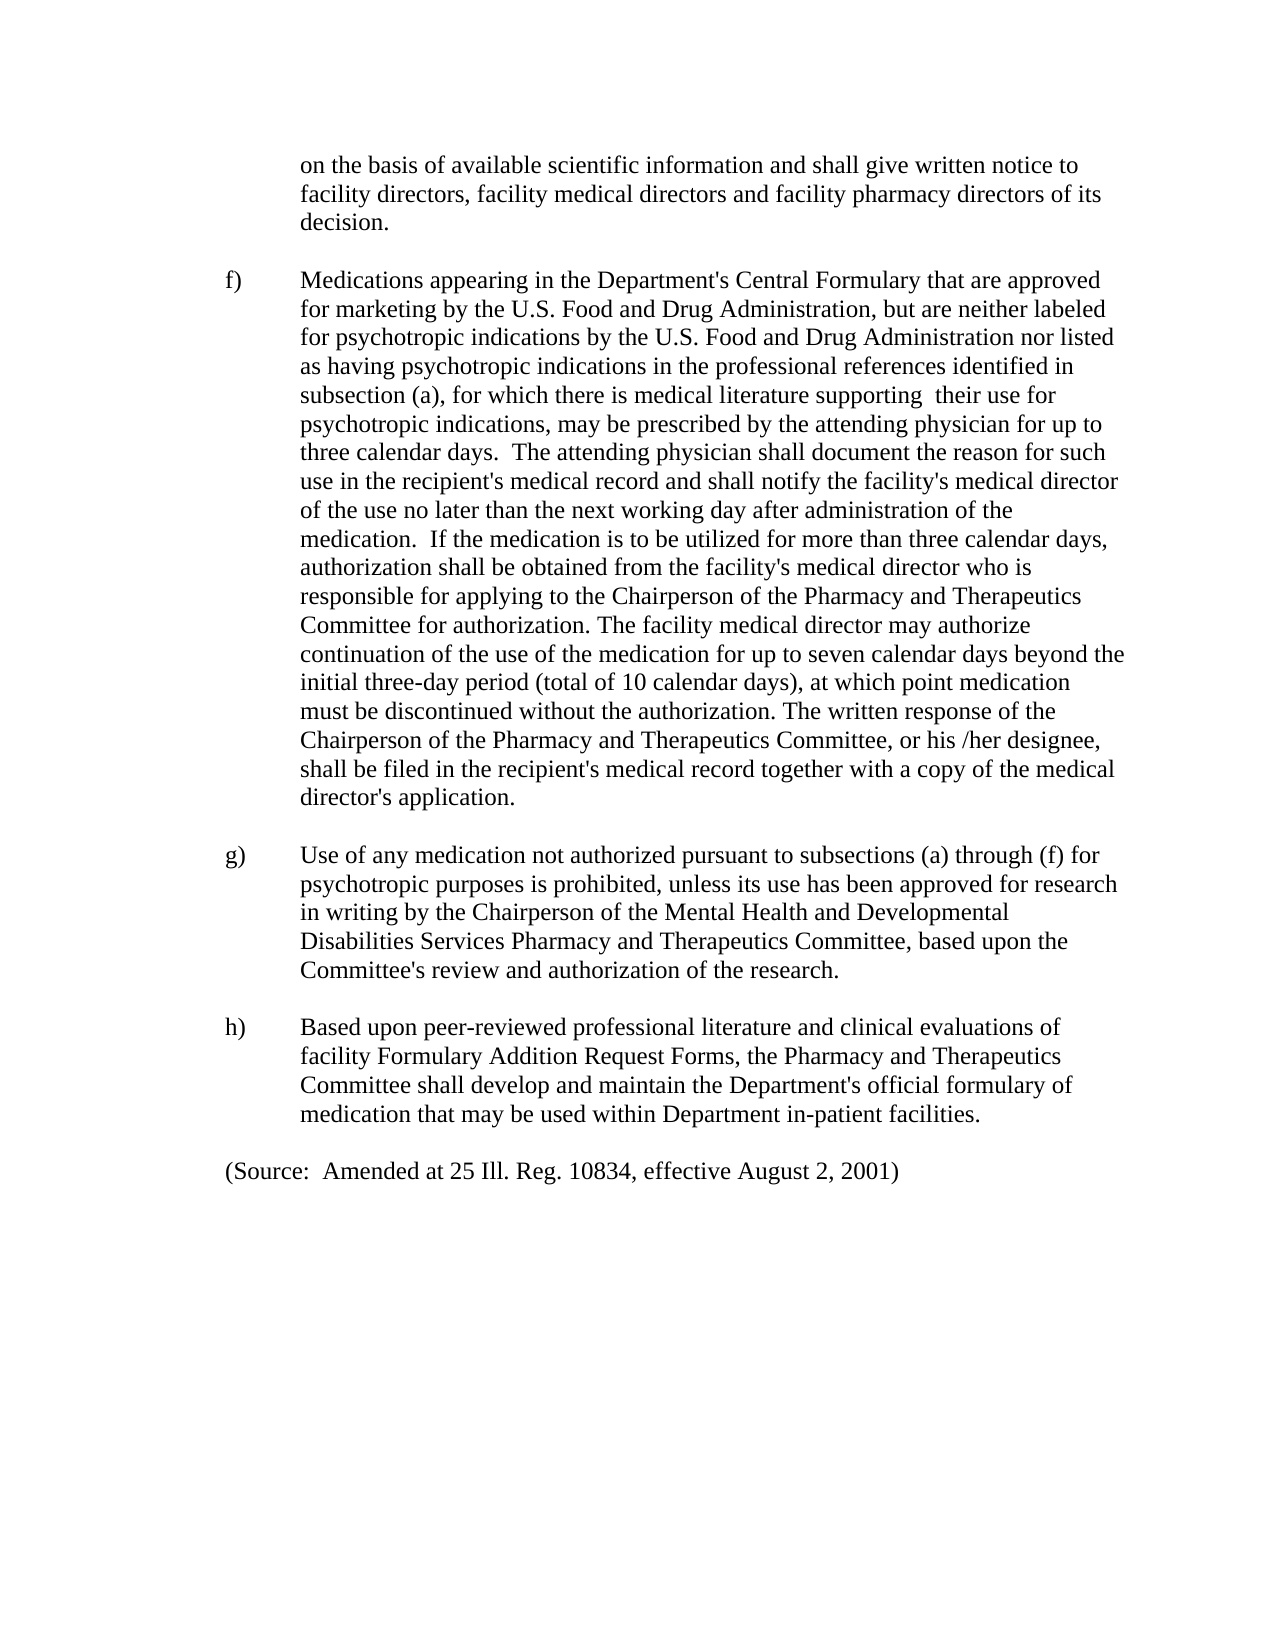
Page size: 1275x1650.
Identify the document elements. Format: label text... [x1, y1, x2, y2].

text f) Medications appearing in the Department's Central Formulary that are approved for marketing by the U.S. Food and Drug Administration, but are neither labeled for psychotropic indications by the U.S. Food and Drug Administration nor listed as having psychotropic indications in the professional references identified in subsection (a), for which there is medical literature supporting their use for psychotropic indications, may be prescribed by the attending physician for up to three calendar days. The attending physician shall document the reason for such use in the recipient's medical record and shall notify the facility's medical director of the use no later than the next working day after administration of the medication. If the medication is to be utilized for more than three calendar days, authorization shall be obtained from the facility's medical director who is responsible for applying to the Chairperson of the Pharmacy and Therapeutics Committee for authorization. The facility medical director may authorize continuation of the use of the medication for up to seven calendar days beyond the initial three-day period (total of 10 calendar days), at which point medication must be discontinued without the authorization. The written response of the Chairperson of the Pharmacy and Therapeutics Committee, or his /her designee, shall be filed in the recipient's medical record together with a copy of the medical director's application. [225, 265, 1125, 811]
text h) Based upon peer-reviewed professional literature and clinical evaluations of facility Formulary Addition Request Forms, the Pharmacy and Therapeutics Committee shall develop and maintain the Department's official formulary of medication that may be used within Department in-patient facilities. [225, 1012, 1125, 1127]
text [225, 150, 1125, 236]
text (Source: Amended at 25 Ill. Reg. 10834, effective August 2, 2001) [225, 1156, 1125, 1185]
text g) Use of any medication not authorized pursuant to subsections (a) through (f) for psychotropic purposes is prohibited, unless its use has been approved for research in writing by the Chairperson of the Mental Health and Developmental Disabilities Services Pharmacy and Therapeutics Committee, based upon the Committee's review and authorization of the research. [225, 840, 1125, 984]
